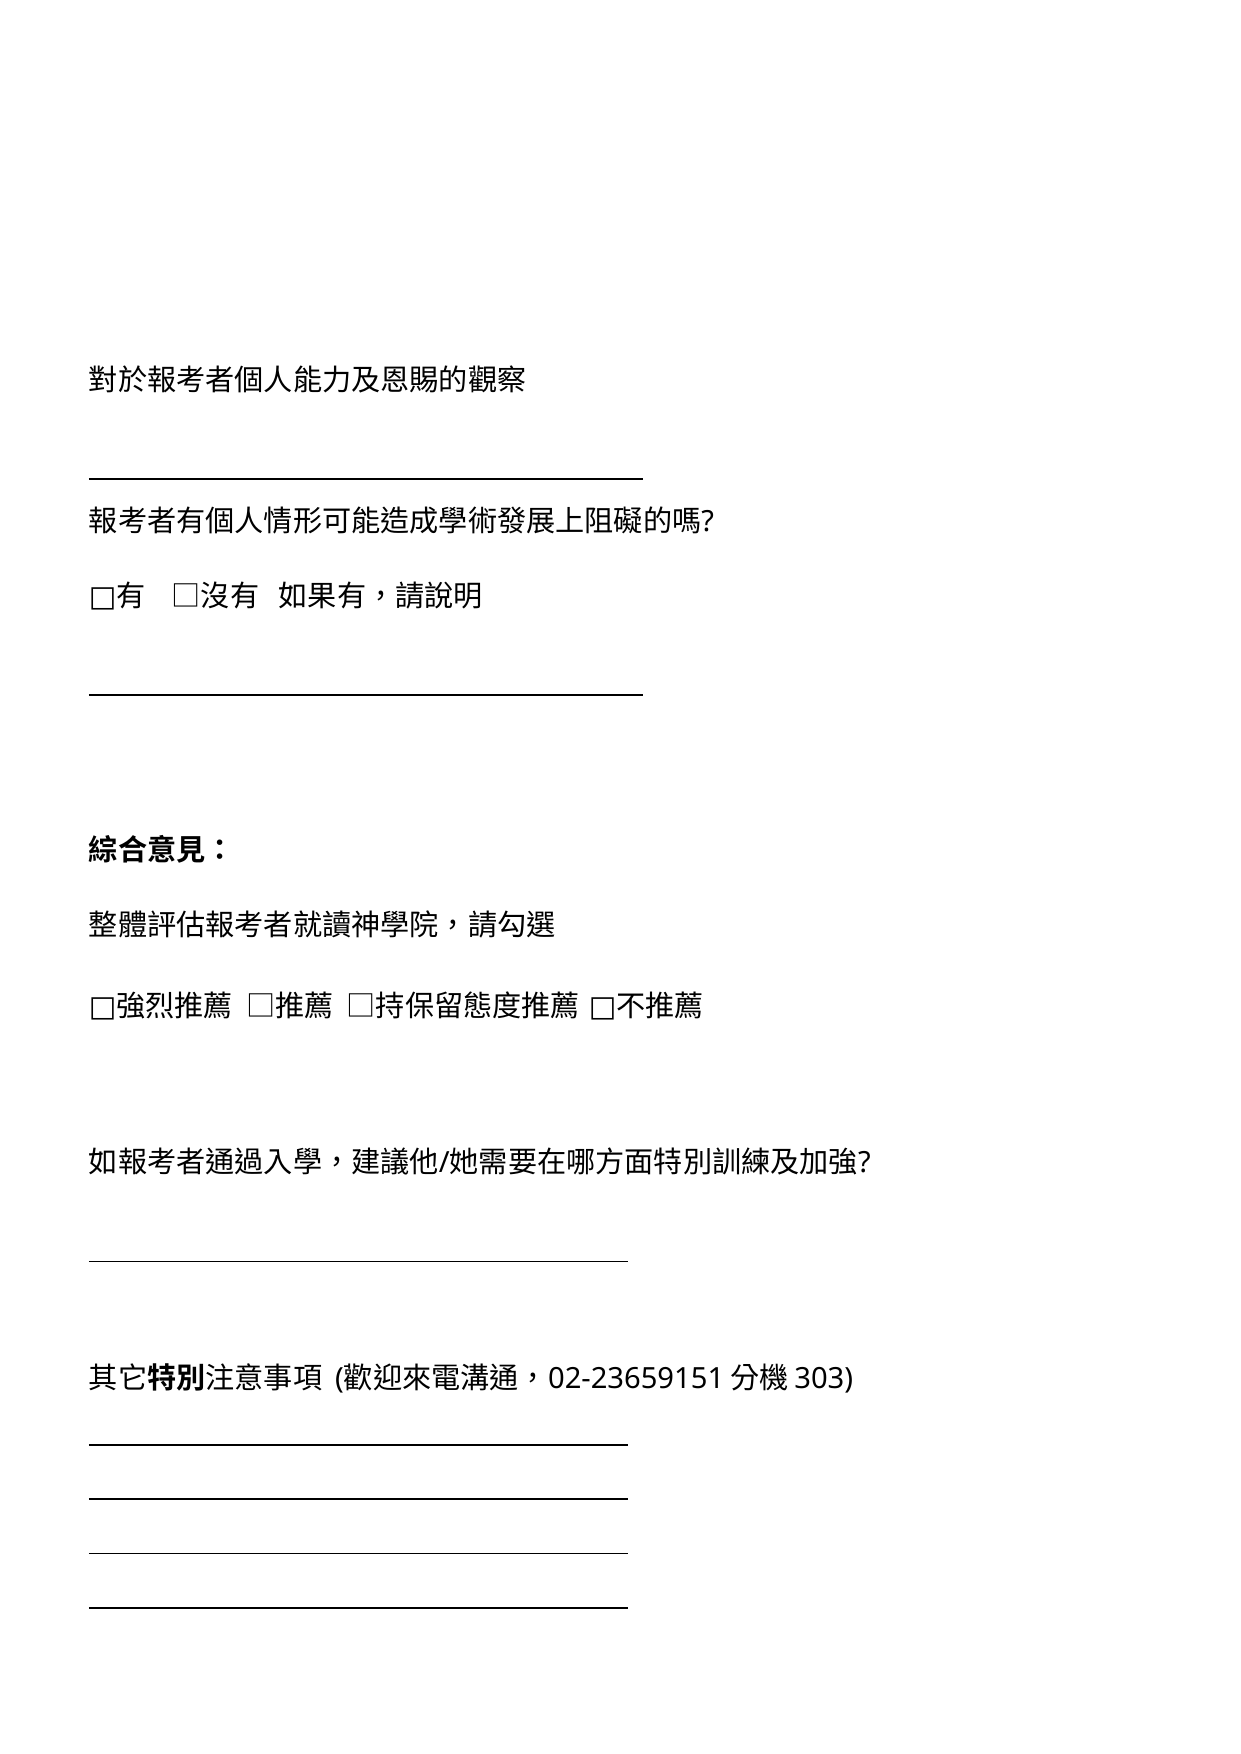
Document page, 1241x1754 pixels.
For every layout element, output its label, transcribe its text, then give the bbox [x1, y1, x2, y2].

text 其它特別注意事項 (歡迎來電溝通，02-23659151分機303) [89, 1339, 1167, 1414]
text 報考者有個人情形可能造成學術發展上阻礙的嗎? [89, 481, 1152, 556]
text 綜合意見： [89, 810, 1152, 885]
text □有 □沒有 如果有，請說明 [89, 556, 1152, 631]
text □強烈推薦 □推薦 □持保留態度推薦 □不推薦 [89, 966, 1152, 1041]
text 對於報考者個人能力及恩賜的觀察 [89, 340, 1152, 415]
text 如報考者通過入學，建議他/她需要在哪方面特別訓練及加強? [89, 1123, 1152, 1198]
text 整體評估報考者就讀神學院，請勾選 [89, 885, 1152, 960]
